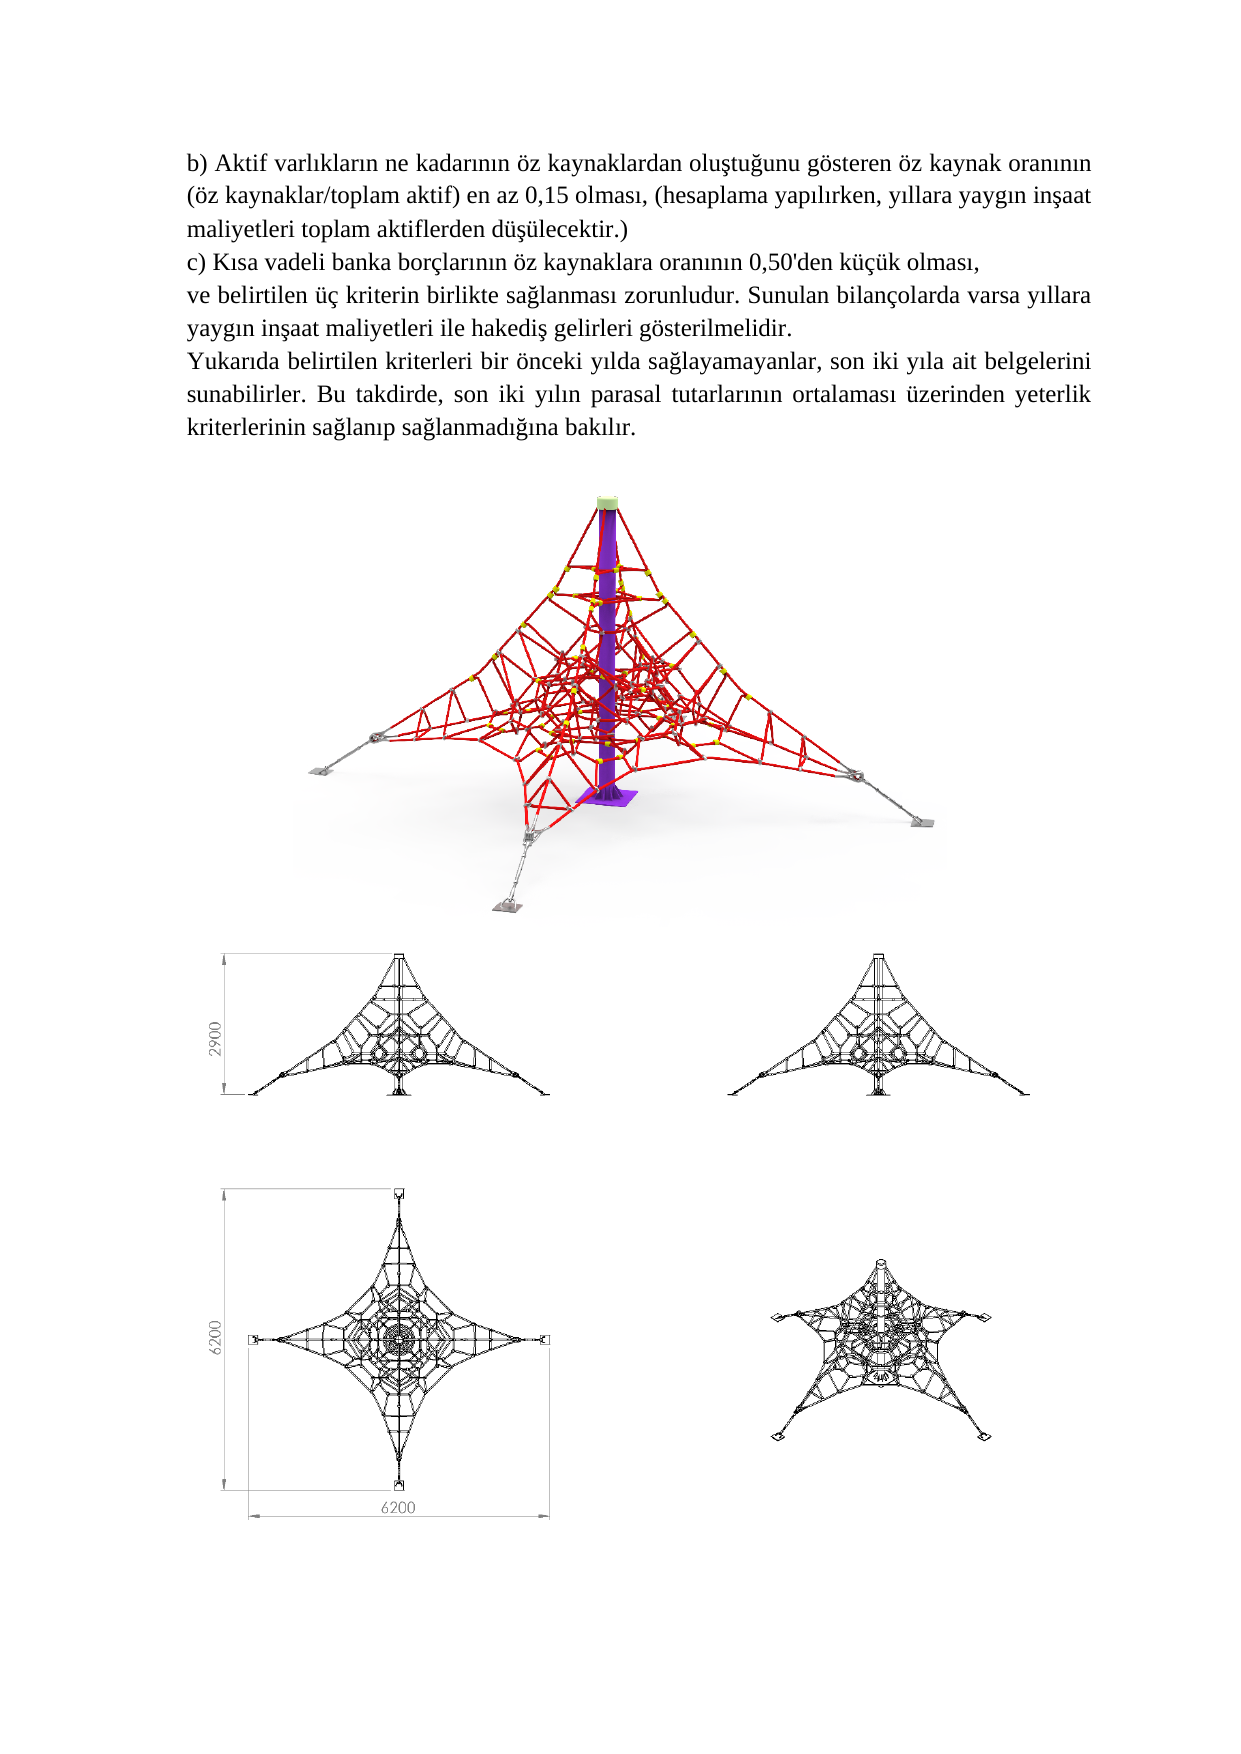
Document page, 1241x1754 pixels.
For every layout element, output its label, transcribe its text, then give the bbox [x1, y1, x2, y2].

list b) Aktif varlıkların ne kadarının öz kaynaklardan oluştuğunu gösteren öz kaynak oranının (öz kaynaklar/toplam aktif) en az 0,15 olması, (hesaplama yapılırken, yıllara yaygın inşaat maliyetleri toplam aktiflerden düşülecektir.) [187, 148, 1093, 242]
picture [192, 935, 1048, 1529]
list Yukarıda belirtilen kriterleri bir önceki yılda sağlayamayanlar, son iki yıla ait belgelerini sunabilirler. Bu takdirde, son iki yılın parasal tutarlarının ortalaması üzerinden yeterlik kriterlerinin sağlanıp sağlanmadığına bakılır. [187, 346, 1093, 441]
picture [293, 477, 947, 931]
list ve belirtilen üç kriterin birlikte sağlanması zorunludur. Sunulan bilançolarda varsa yıllara yaygın inşaat maliyetleri ile hakediş gelirleri gösterilmelidir. [187, 280, 1093, 341]
list c) Kısa vadeli banka borçlarının öz kaynaklara oranının 0,50'den küçük olması, [187, 247, 1093, 275]
